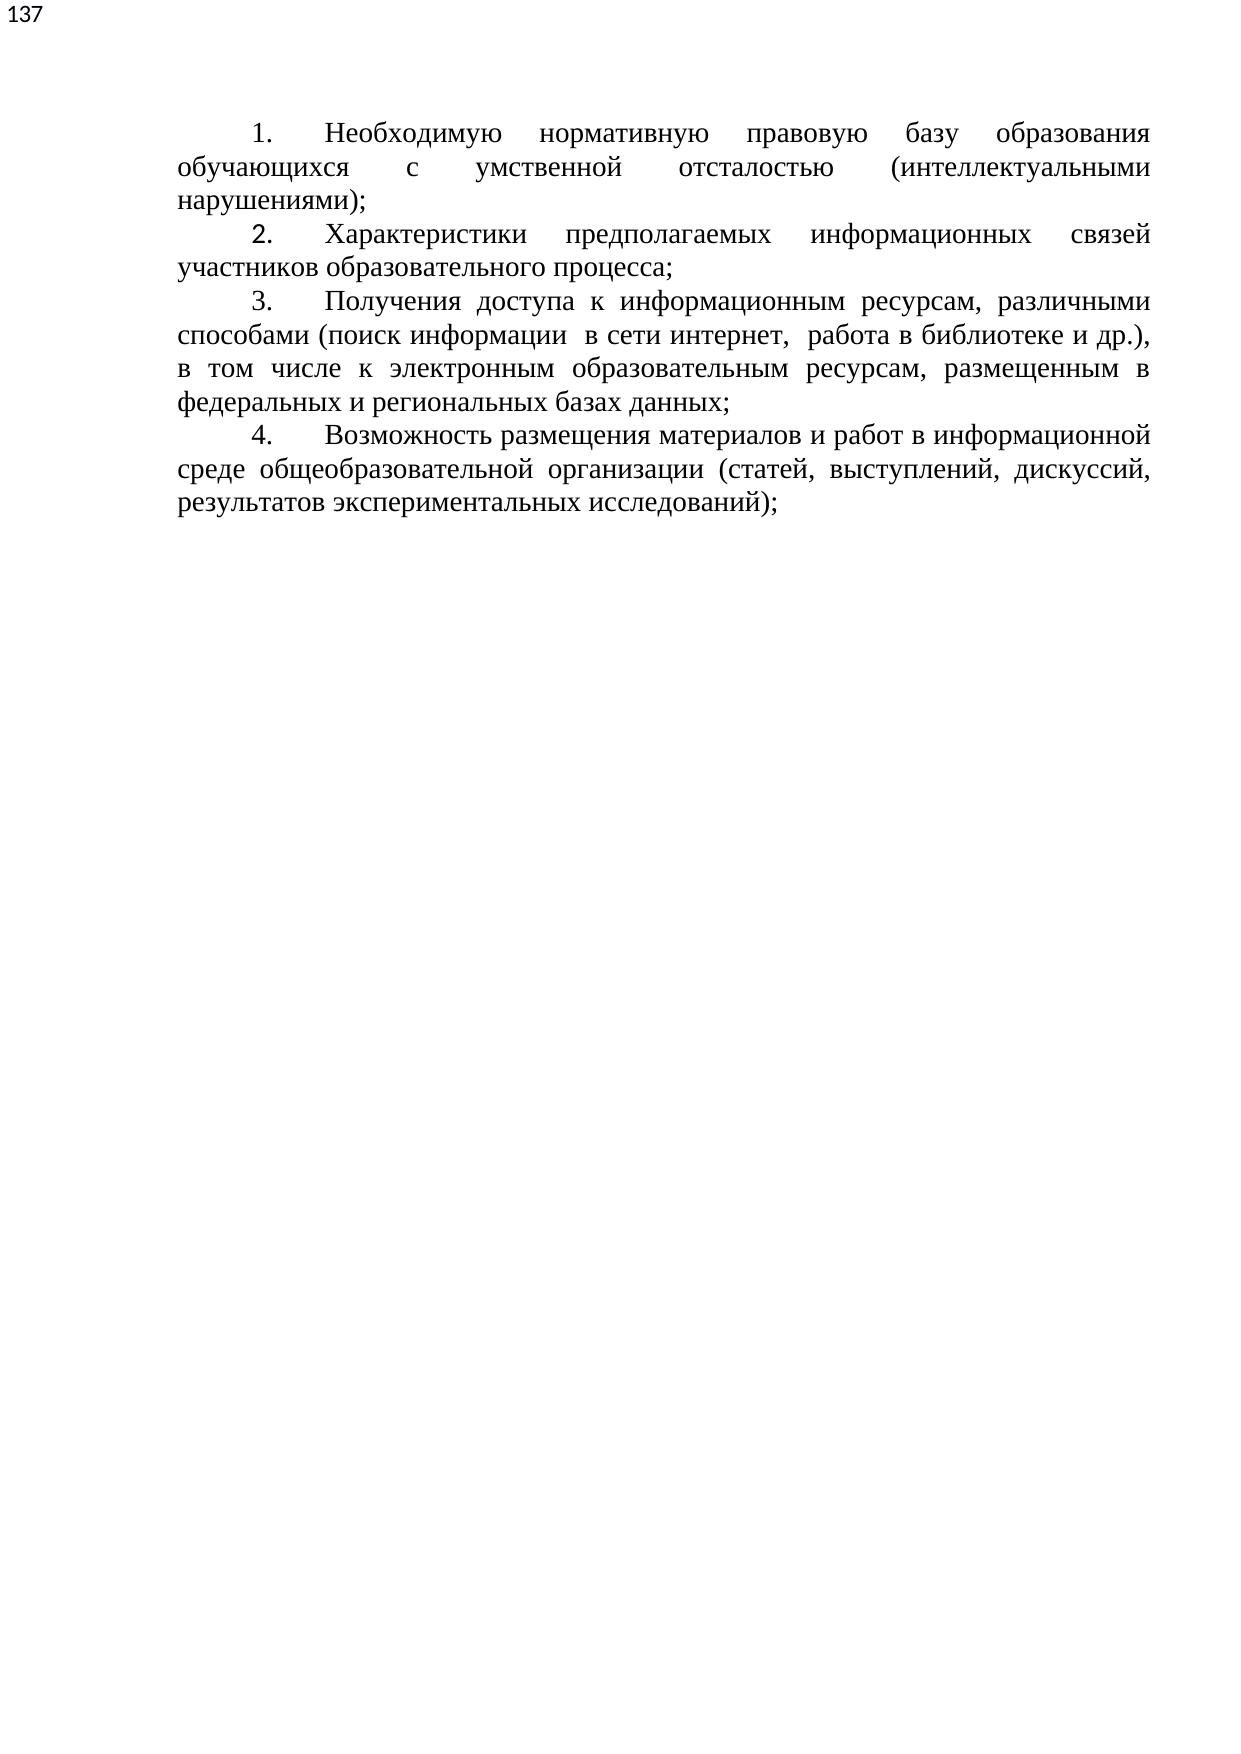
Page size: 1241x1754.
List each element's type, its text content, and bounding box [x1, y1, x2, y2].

list Характеристики предполагаемых информационных связей участников образовательного процесса; [177, 217, 1151, 283]
list Возможность размещения материалов и работ в информационной среде общеобразовательной организации (статей, выступлений, дискуссий, результатов экспериментальных исследований); [177, 417, 1152, 518]
list Необходимую нормативную правовую базу образования обучающихся с умственной отсталостью (интеллектуальными нарушениями); [177, 115, 1151, 216]
list Получения доступа к информационным ресурсам, различными способами (поиск информации в сети интернет, работа в библиотеке и др.), в том числе к электронным образовательным ресурсам, размещенным в федеральных и региональных базах данных; [177, 283, 1151, 417]
